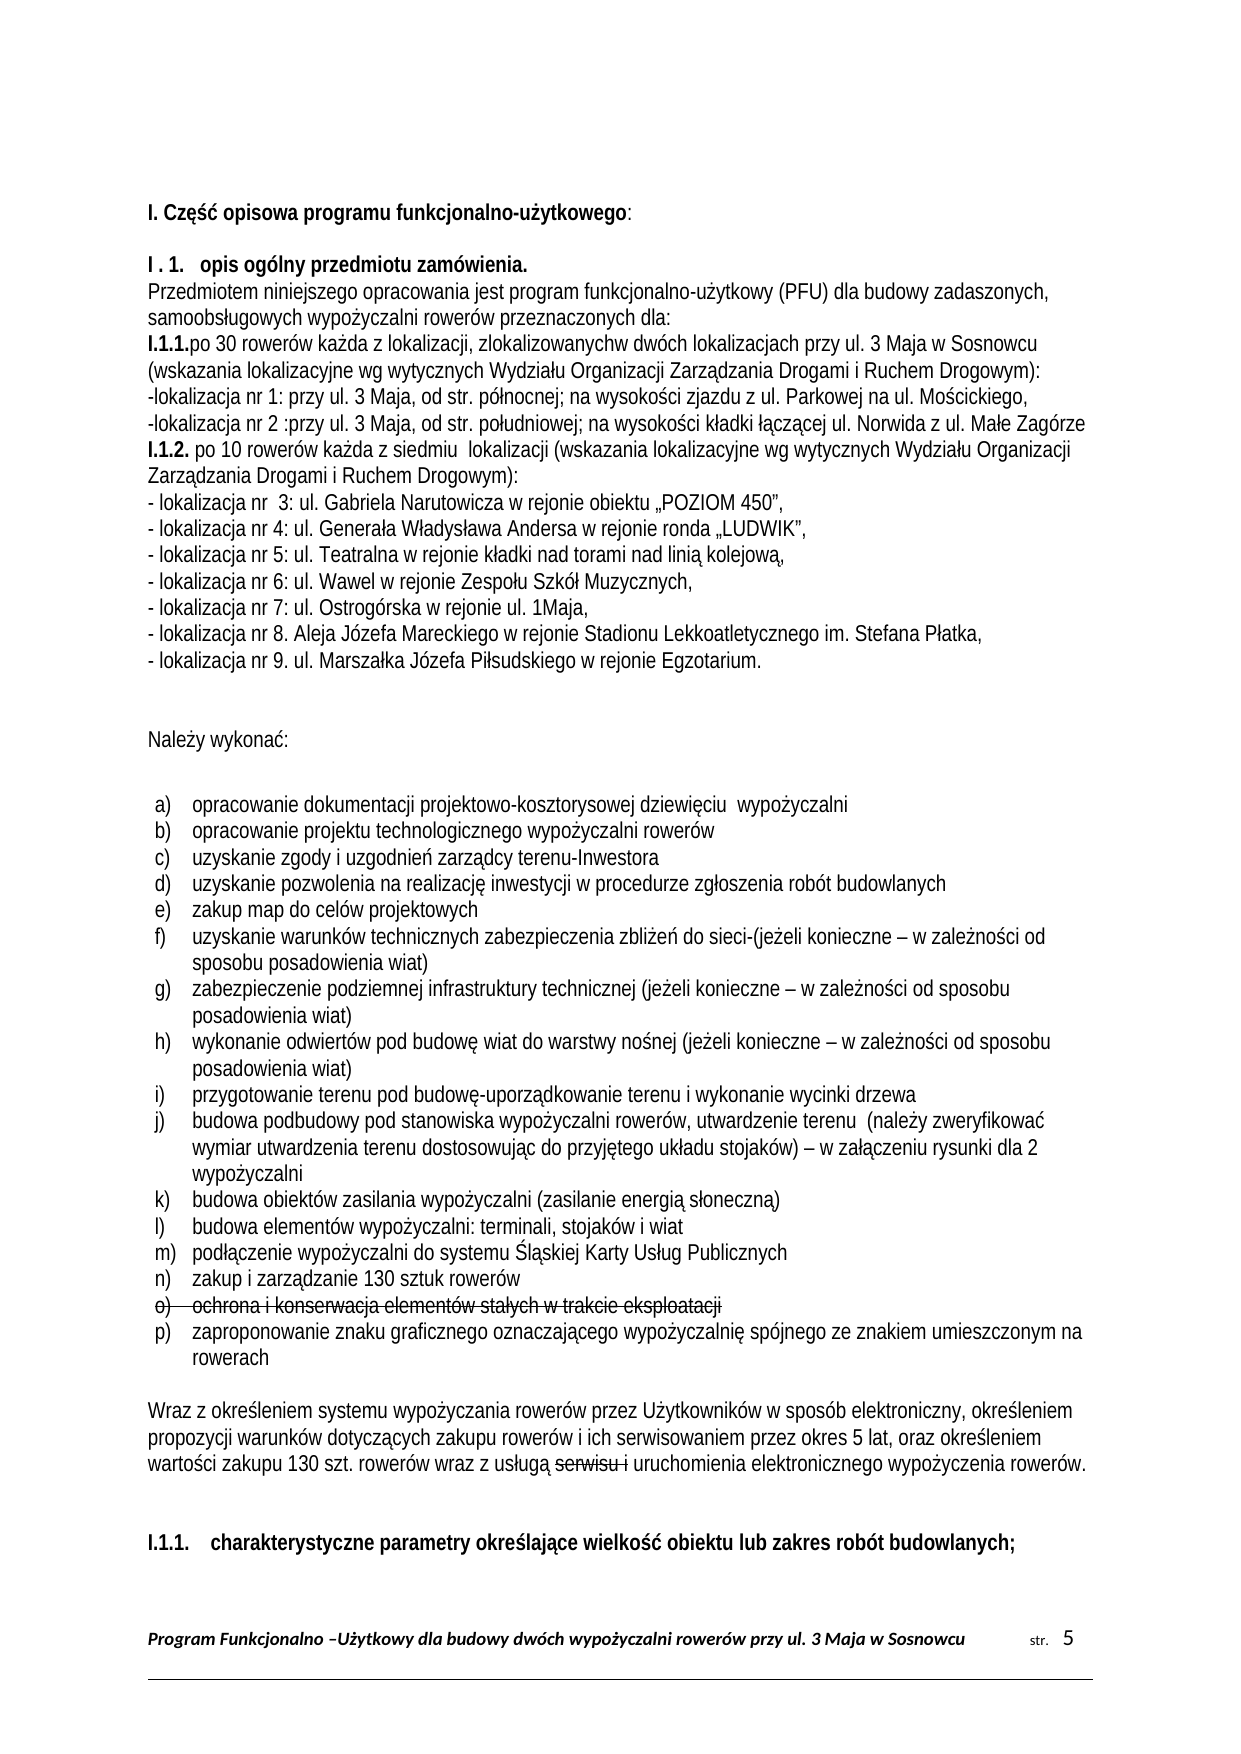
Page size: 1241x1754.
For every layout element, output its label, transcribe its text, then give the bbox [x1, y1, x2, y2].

text Przedmiotem niniejszego opracowania jest program funkcjonalno-użytkowy (PFU) dla budowy zadaszonych, samoobsługowych wypożyczalni rowerów przeznaczonych dla: [148, 278, 1093, 330]
list budowa obiektów zasilania wypożyczalni (zasilanie energią słoneczną) [154, 1186, 1093, 1213]
text I.1.2. po 10 rowerów każda z siedmiu lokalizacji (wskazania lokalizacyjne wg wytycznych Wydziału Organizacji Zarządzania Drogami i Ruchem Drogowym): [148, 436, 1093, 488]
text I . 1. opis ogólny przedmiotu zamówienia. [148, 251, 1093, 278]
list zakup i zarządzanie 130 sztuk rowerów [154, 1265, 1093, 1292]
list zabezpieczenie podziemnej infrastruktury technicznej (jeżeli konieczne – w zależności od sposobu posadowienia wiat) [154, 975, 1093, 1028]
list opracowanie dokumentacji projektowo-kosztorysowej dziewięciu wypożyczalni [154, 791, 1093, 817]
text I.1.1.po 30 rowerów każda z lokalizacji, zlokalizowanychw dwóch lokalizacjach przy ul. 3 Maja w Sosnowcu (wskazania lokalizacyjne wg wytycznych Wydziału Organizacji Zarządzania Drogami i Ruchem Drogowym): [148, 330, 1093, 383]
list opracowanie projektu technologicznego wypożyczalni rowerów [154, 817, 1093, 844]
text - lokalizacja nr 9. ul. Marszałka Józefa Piłsudskiego w rejonie Egzotarium. [148, 647, 1093, 673]
text - lokalizacja nr 5: ul. Teatralna w rejonie kładki nad torami nad linią kolejową, [148, 541, 1093, 568]
list uzyskanie zgody i uzgodnień zarządcy terenu-Inwestora [154, 844, 1093, 870]
list uzyskanie pozwolenia na realizację inwestycji w procedurze zgłoszenia robót budowlanych [154, 870, 1093, 896]
list przygotowanie terenu pod budowę-uporządkowanie terenu i wykonanie wycinki drzewa [154, 1081, 1093, 1107]
text -lokalizacja nr 1: przy ul. 3 Maja, od str. północnej; na wysokości zjazdu z ul. Parkowej na ul. Mościckiego, [148, 383, 1093, 409]
text - lokalizacja nr 8. Aleja Józefa Mareckiego w rejonie Stadionu Lekkoatletycznego im. Stefana Płatka, [148, 620, 1093, 647]
text - lokalizacja nr 4: ul. Generała Władysława Andersa w rejonie ronda „LUDWIK”, [148, 515, 1093, 541]
list zaproponowanie znaku graficznego oznaczającego wypożyczalnię spójnego ze znakiem umieszczonym na rowerach [154, 1318, 1093, 1371]
text - lokalizacja nr 7: ul. Ostrogórska w rejonie ul. 1Maja, [148, 594, 1093, 620]
list budowa podbudowy pod stanowiska wypożyczalni rowerów, utwardzenie terenu (należy zweryfikować wymiar utwardzenia terenu dostosowując do przyjętego układu stojaków) – w załączeniu rysunki dla 2 wypożyczalni [154, 1107, 1093, 1186]
text Należy wykonać: [148, 726, 1093, 752]
text - lokalizacja nr 3: ul. Gabriela Narutowicza w rejonie obiektu „POZIOM 450”, [148, 488, 1093, 515]
text I.1.1. charakterystyczne parametry określające wielkość obiektu lub zakres robót budowlanych; [148, 1529, 1093, 1555]
list zakup map do celów projektowych [154, 896, 1093, 923]
list budowa elementów wypożyczalni: terminali, stojaków i wiat [154, 1213, 1093, 1239]
text Wraz z określeniem systemu wypożyczania rowerów przez Użytkowników w sposób elektroniczny, określeniem propozycji warunków dotyczących zakupu rowerów i ich serwisowaniem przez okres 5 lat, oraz określeniem wartości zakupu 130 szt. rowerów wraz z usługą serwisu i uruchomienia elektronicznego wypożyczenia rowerów. [148, 1397, 1093, 1476]
list ochrona i konserwacja elementów stałych w trakcie eksploatacji [154, 1292, 1093, 1318]
text - lokalizacja nr 6: ul. Wawel w rejonie Zespołu Szkół Muzycznych, [148, 568, 1093, 594]
list podłączenie wypożyczalni do systemu Śląskiej Karty Usług Publicznych [154, 1239, 1093, 1265]
text I. Część opisowa programu funkcjonalno-użytkowego: [148, 199, 1093, 225]
list uzyskanie warunków technicznych zabezpieczenia zbliżeń do sieci-(jeżeli konieczne – w zależności od sposobu posadowienia wiat) [154, 923, 1093, 975]
text -lokalizacja nr 2 :przy ul. 3 Maja, od str. południowej; na wysokości kładki łączącej ul. Norwida z ul. Małe Zagórze [148, 409, 1093, 436]
list wykonanie odwiertów pod budowę wiat do warstwy nośnej (jeżeli konieczne – w zależności od sposobu posadowienia wiat) [154, 1028, 1093, 1081]
